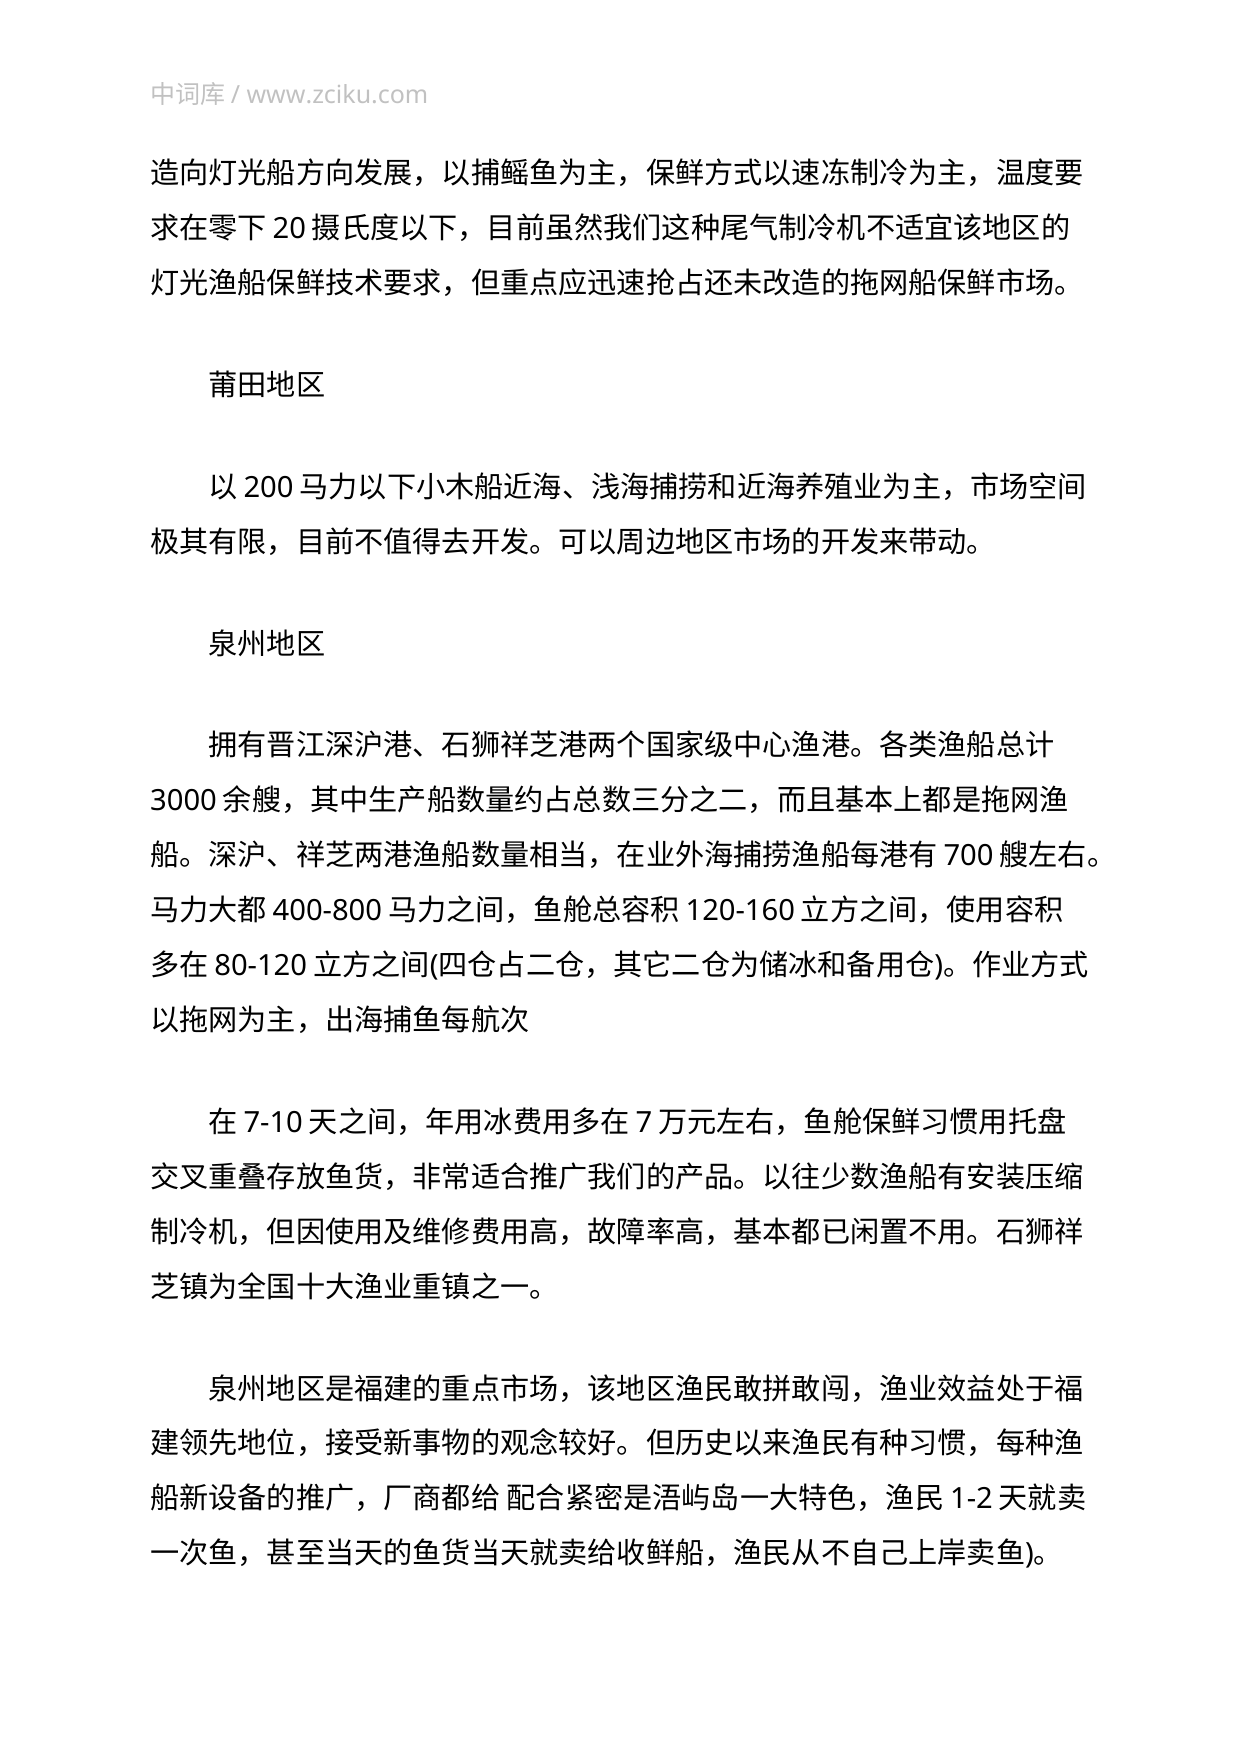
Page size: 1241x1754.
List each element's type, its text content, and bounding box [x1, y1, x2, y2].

text 莆田地区 [150, 362, 1090, 404]
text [150, 1365, 1090, 1572]
text 在7-10天之间，年用冰费用多在7万元左右，鱼舱保鲜习惯用托盘交叉重叠存放鱼货，非常适合推广我们的产品。以往少数渔船有安装压缩制冷机，但因使用及维修费用高，故障率高，基本都已闲置不用。石狮祥芝镇为全国十大渔业重镇之一。 [150, 1099, 1090, 1306]
text 泉州地区 [150, 620, 1090, 662]
text 拥有晋江深沪港、石狮祥芝港两个国家级中心渔港。各类渔船总计3000余艘，其中生产船数量约占总数三分之二，而且基本上都是拖网渔船。深沪、祥芝两港渔船数量相当，在业外海捕捞渔船每港有700艘左右。马力大都400-800马力之间，鱼舱总容积120-160立方之间，使用容积多在80-120立方之间(四仓占二仓，其它二仓为储冰和备用仓)。作业方式以拖网为主，出海捕鱼每航次 [150, 722, 1090, 1039]
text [150, 150, 1090, 302]
text 以200马力以下小木船近海、浅海捕捞和近海养殖业为主，市场空间极其有限，目前不值得去开发。可以周边地区市场的开发来带动。 [150, 463, 1090, 561]
